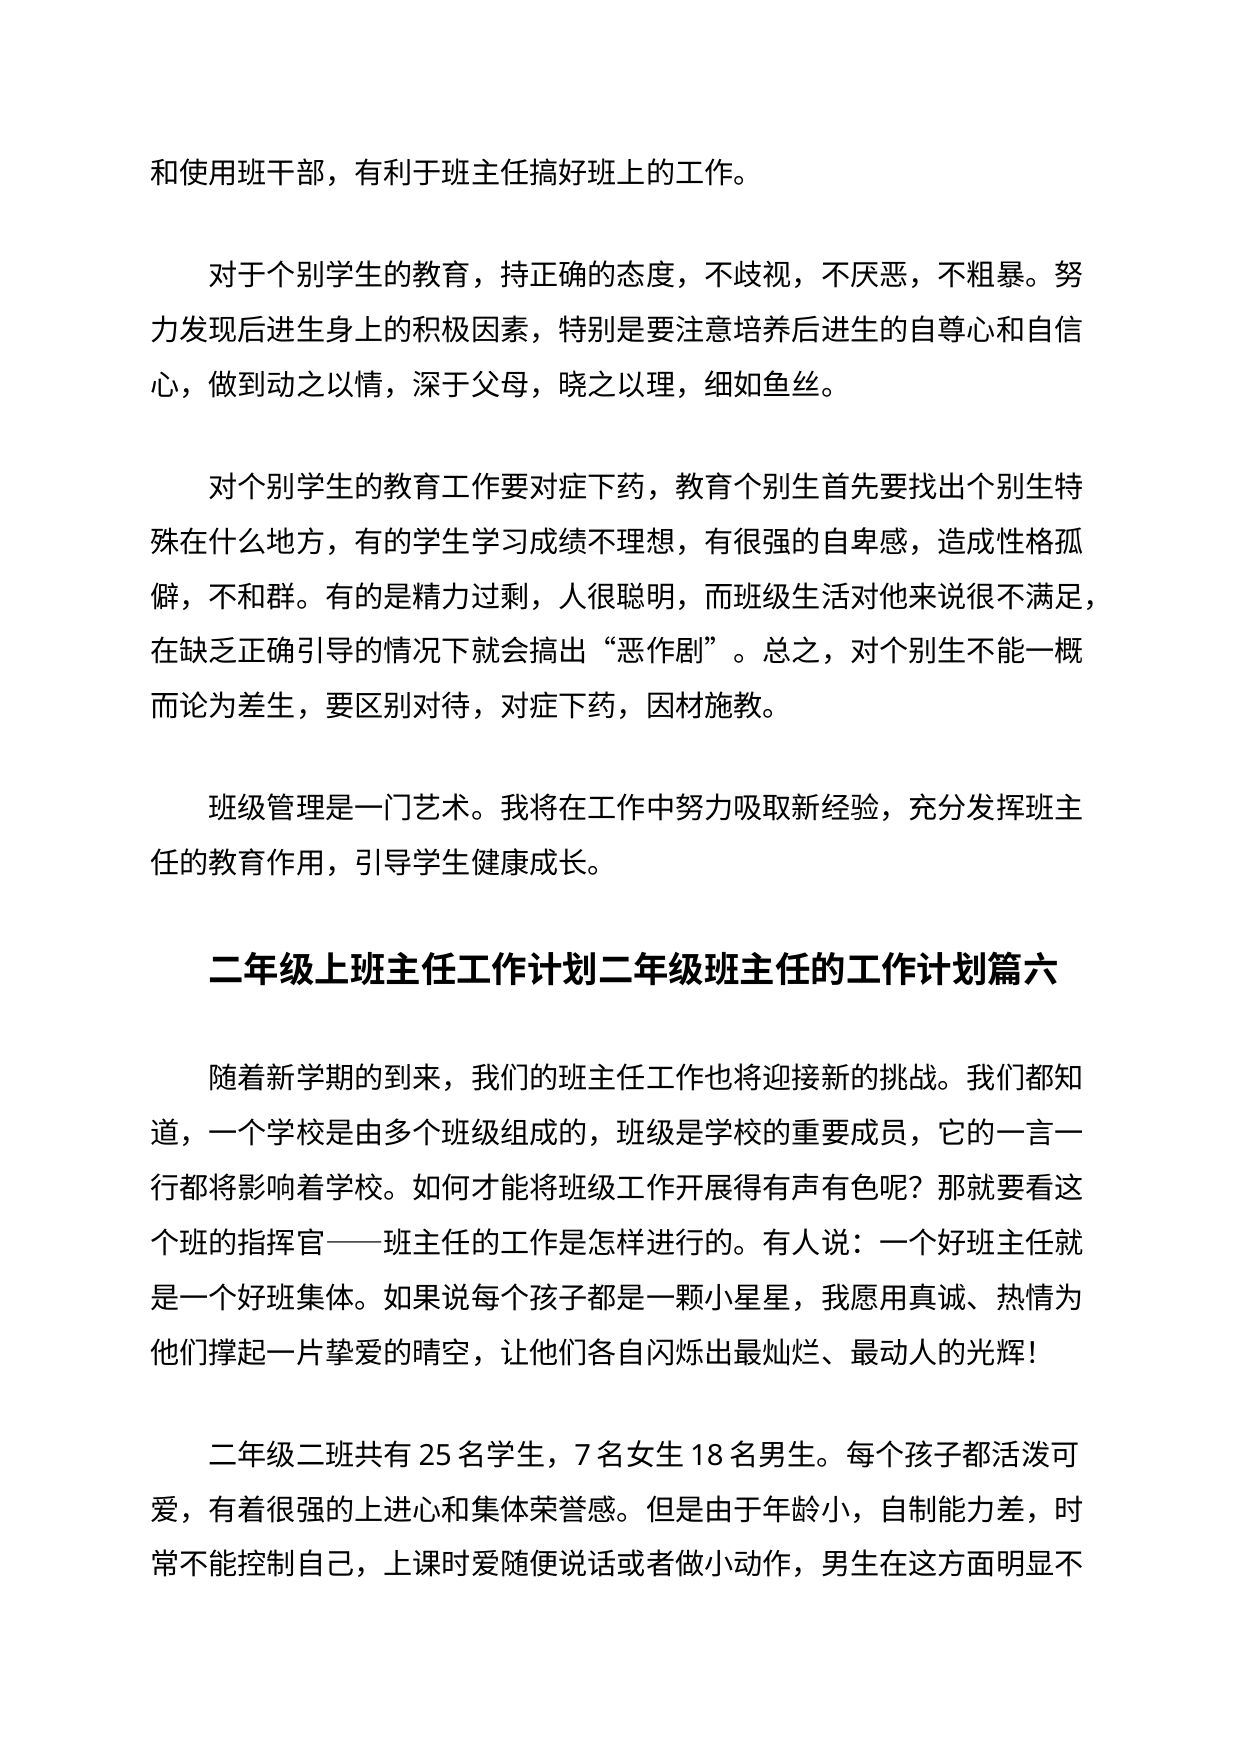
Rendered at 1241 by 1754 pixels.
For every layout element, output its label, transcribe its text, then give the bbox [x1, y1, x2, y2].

text 对于个别学生的教育，持正确的态度，不歧视，不厌恶，不粗暴。努力发现后进生身上的积极因素，特别是要注意培养后进生的自尊心和自信心，做到动之以情，深于父母，晓之以理，细如鱼丝。 [150, 252, 1090, 404]
text 二年级上班主任工作计划二年级班主任的工作计划篇六 [150, 941, 1090, 993]
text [150, 150, 1090, 192]
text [150, 1431, 1090, 1583]
text 对个别学生的教育工作要对症下药，教育个别生首先要找出个别生特殊在什么地方，有的学生学习成绩不理想，有很强的自卑感，造成性格孤僻，不和群。有的是精力过剩，人很聪明，而班级生活对他来说很不满足，在缺乏正确引导的情况下就会搞出“恶作剧”。总之，对个别生不能一概而论为差生，要区别对待，对症下药，因材施教。 [150, 463, 1090, 725]
text 随着新学期的到来，我们的班主任工作也将迎接新的挑战。我们都知道，一个学校是由多个班级组成的，班级是学校的重要成员，它的一言一行都将影响着学校。如何才能将班级工作开展得有声有色呢？那就要看这个班的指挥官——班主任的工作是怎样进行的。有人说：一个好班主任就是一个好班集体。如果说每个孩子都是一颗小星星，我愿用真诚、热情为他们撑起一片挚爱的晴空，让他们各自闪烁出最灿烂、最动人的光辉！ [150, 1055, 1090, 1372]
text 班级管理是一门艺术。我将在工作中努力吸取新经验，充分发挥班主任的教育作用，引导学生健康成长。 [150, 785, 1090, 882]
